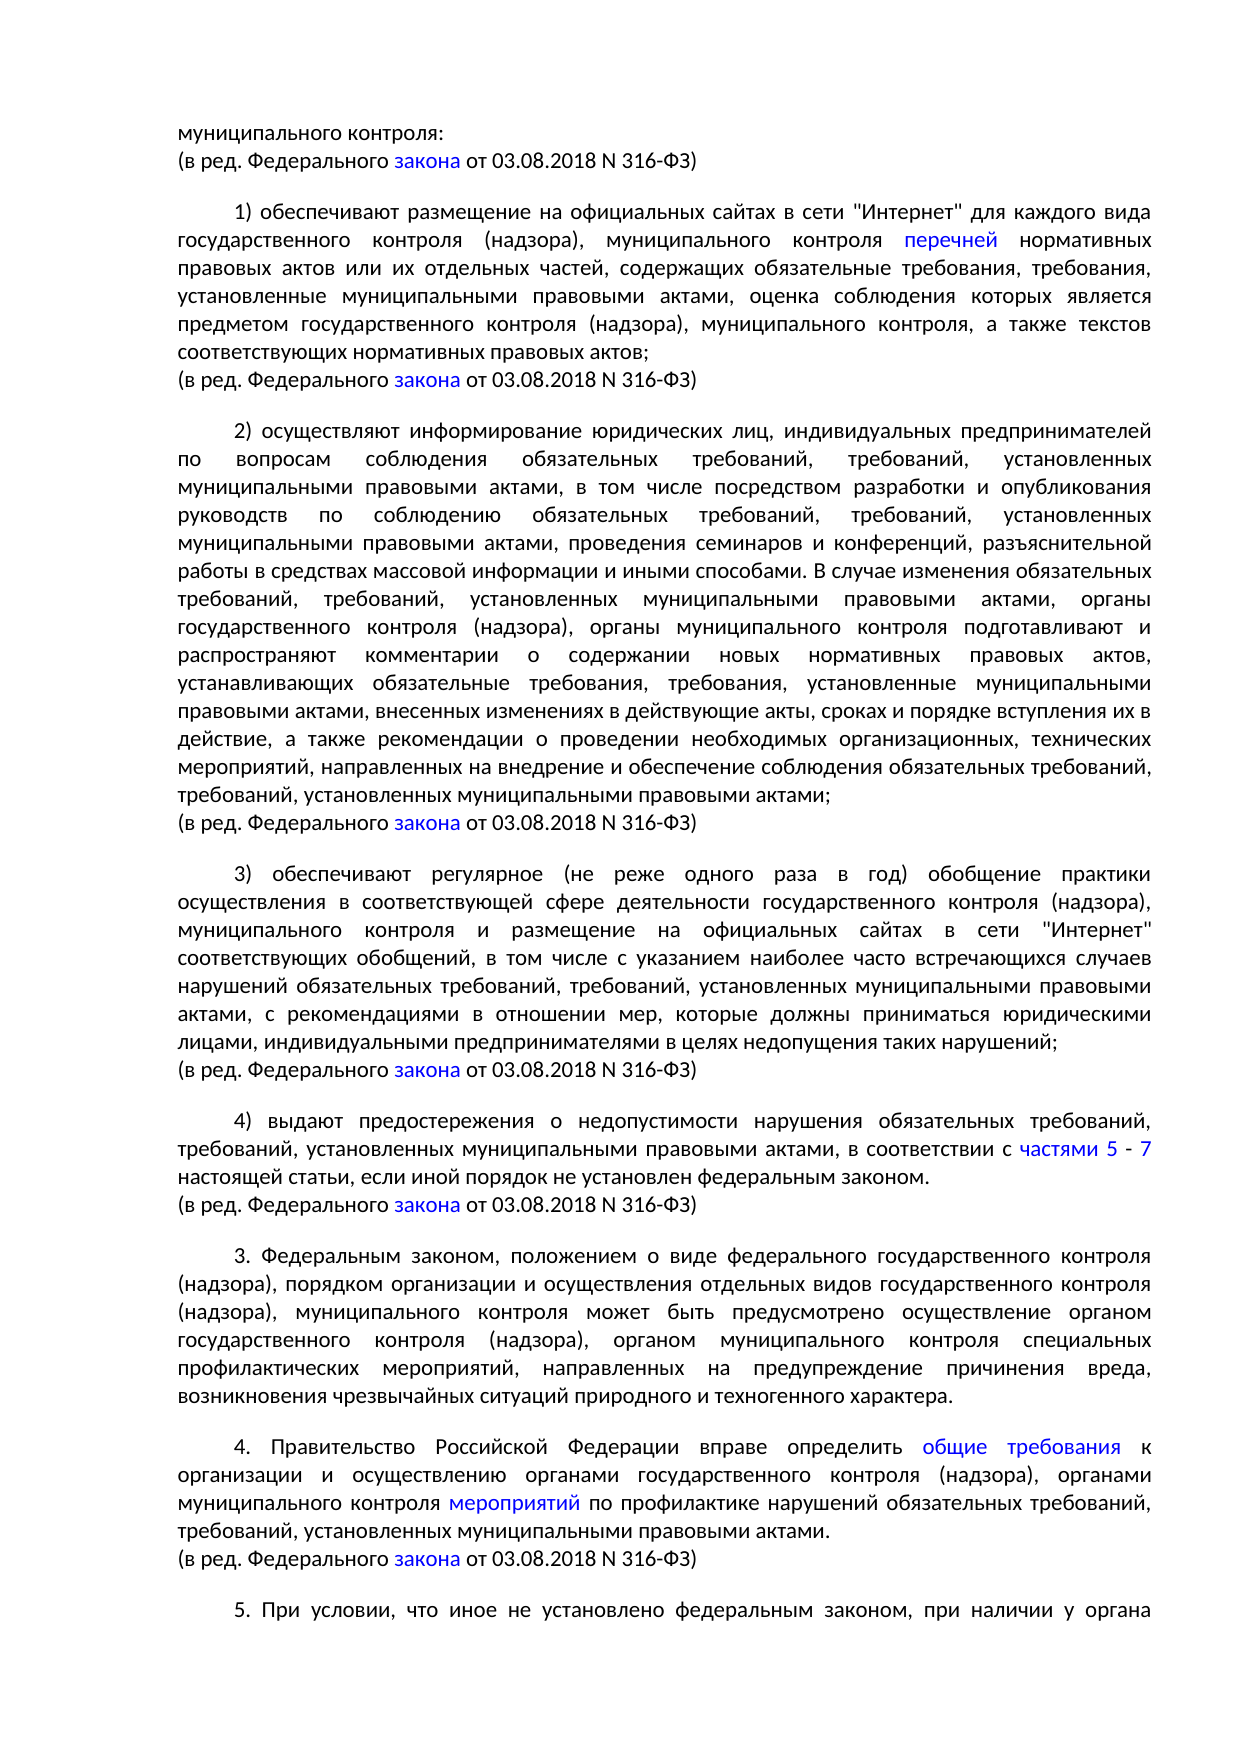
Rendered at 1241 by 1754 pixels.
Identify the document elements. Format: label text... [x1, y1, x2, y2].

text 3) обеспечивают регулярное (не реже одного раза в год) обобщение практики осуществления в соответствующей сфере деятельности государственного контроля (надзора), муниципального контроля и размещение на официальных сайтах в сети "Интернет" соответствующих обобщений, в том числе с указанием наиболее часто встречающихся случаев нарушений обязательных требований, требований, установленных муниципальными правовыми актами, с рекомендациями в отношении мер, которые должны приниматься юридическими лицами, индивидуальными предпринимателями в целях недопущения таких нарушений; [177, 859, 1152, 1056]
text (в ред. Федерального закона от 03.08.2018 N 316-ФЗ) [177, 1191, 1152, 1218]
text (в ред. Федерального закона от 03.08.2018 N 316-ФЗ) [177, 1056, 1152, 1083]
text (в ред. Федерального закона от 03.08.2018 N 316-ФЗ) [177, 146, 1152, 174]
text 1) обеспечивают размещение на официальных сайтах в сети "Интернет" для каждого вида государственного контроля (надзора), муниципального контроля перечней нормативных правовых актов или их отдельных частей, содержащих обязательные требования, требования, установленные муниципальными правовыми актами, оценка соблюдения которых является предметом государственного контроля (надзора), муниципального контроля, а также текстов соответствующих нормативных правовых актов; [177, 197, 1152, 365]
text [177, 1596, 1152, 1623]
text (в ред. Федерального закона от 03.08.2018 N 316-ФЗ) [177, 365, 1152, 393]
text 4. Правительство Российской Федерации вправе определить общие требования к организации и осуществлению органами государственного контроля (надзора), органами муниципального контроля мероприятий по профилактике нарушений обязательных требований, требований, установленных муниципальными правовыми актами. [177, 1432, 1152, 1544]
text (в ред. Федерального закона от 03.08.2018 N 316-ФЗ) [177, 808, 1152, 836]
text 4) выдают предостережения о недопустимости нарушения обязательных требований, требований, установленных муниципальными правовыми актами, в соответствии с частями 5 - 7 настоящей статьи, если иной порядок не установлен федеральным законом. [177, 1106, 1152, 1191]
text 3. Федеральным законом, положением о виде федерального государственного контроля (надзора), порядком организации и осуществления отдельных видов государственного контроля (надзора), муниципального контроля может быть предусмотрено осуществление органом государственного контроля (надзора), органом муниципального контроля специальных профилактических мероприятий, направленных на предупреждение причинения вреда, возникновения чрезвычайных ситуаций природного и техногенного характера. [177, 1241, 1152, 1409]
text 2) осуществляют информирование юридических лиц, индивидуальных предпринимателей по вопросам соблюдения обязательных требований, требований, установленных муниципальными правовыми актами, в том числе посредством разработки и опубликования руководств по соблюдению обязательных требований, требований, установленных муниципальными правовыми актами, проведения семинаров и конференций, разъяснительной работы в средствах массовой информации и иными способами. В случае изменения обязательных требований, требований, установленных муниципальными правовыми актами, органы государственного контроля (надзора), органы муниципального контроля подготавливают и распространяют комментарии о содержании новых нормативных правовых актов, устанавливающих обязательные требования, требования, установленные муниципальными правовыми актами, внесенных изменениях в действующие акты, сроках и порядке вступления их в действие, а также рекомендации о проведении необходимых организационных, технических мероприятий, направленных на внедрение и обеспечение соблюдения обязательных требований, требований, установленных муниципальными правовыми актами; [177, 416, 1152, 808]
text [177, 118, 1152, 146]
text (в ред. Федерального закона от 03.08.2018 N 316-ФЗ) [177, 1544, 1152, 1573]
